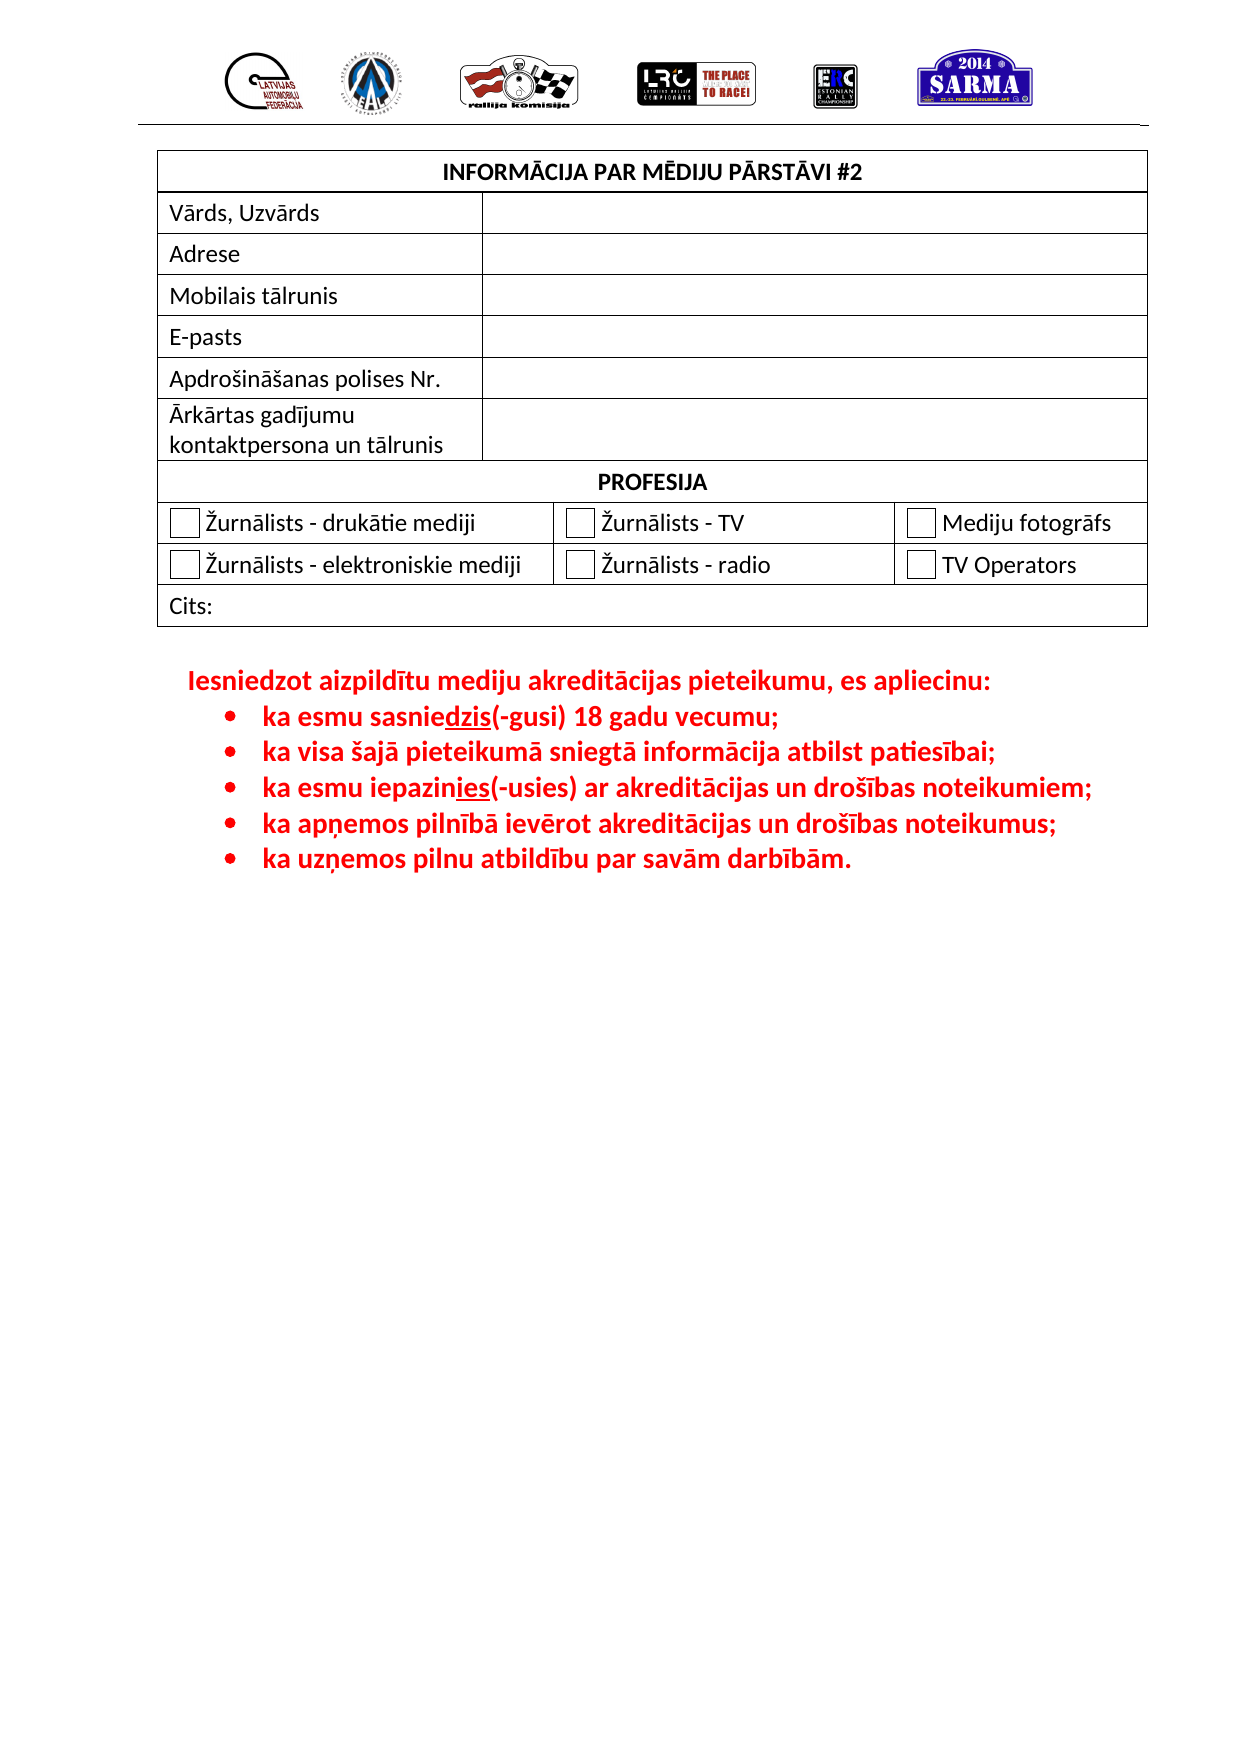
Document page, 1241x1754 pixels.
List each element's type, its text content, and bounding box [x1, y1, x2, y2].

picture [223, 52, 305, 111]
table_cell Apdrošināšanas polises Nr. [158, 358, 482, 398]
table_cell E-pasts [158, 316, 482, 357]
list ka esmu sasniedzis(-gusi) 18 gadu vecumu; [225, 698, 1107, 733]
text Iesniedzot aizpildītu mediju akreditācijas pieteikumu, es apliecinu: [187, 662, 1107, 698]
table_cell Cits: [158, 585, 1147, 626]
picture [341, 52, 402, 115]
list ka esmu iepazinies(-usies) ar akreditācijas un drošības noteikumiem; [225, 769, 1107, 805]
picture [810, 61, 861, 112]
list ka apņemos pilnībā ievērot akreditācijas un drošības noteikumus; [225, 805, 1107, 840]
table_cell TV Operators [895, 544, 1147, 584]
table_cell [483, 234, 1147, 274]
table_cell [483, 358, 1147, 398]
table_cell [483, 316, 1147, 357]
table_cell Mediju fotogrāfs [895, 503, 1147, 543]
table_cell [483, 193, 1147, 233]
table_cell PROFESIJA [158, 461, 1147, 502]
table_cell [483, 399, 1147, 460]
list ka uzņemos pilnu atbildību par savām darbībām. [225, 840, 1107, 876]
table_header INFORMĀCIJA PAR MĒDIJU PĀRSTĀVI #2 [158, 151, 1147, 191]
table_cell Adrese [158, 234, 482, 274]
table_cell Žurnālists - elektroniskie mediji [158, 544, 553, 584]
table_cell Žurnālists - TV [554, 503, 894, 543]
list ka visa šajā pieteikumā sniegtā informācija atbilst patiesībai; [225, 733, 1107, 769]
table_cell Žurnālists - drukātie mediji [158, 503, 553, 543]
table_cell Žurnālists - radio [554, 544, 894, 584]
picture [917, 49, 1033, 106]
table_cell [483, 275, 1147, 315]
picture [452, 52, 585, 115]
table_cell Ārkārtas gadījumu kontaktpersona un tālrunis [158, 399, 482, 460]
table_cell Mobilais tālrunis [158, 275, 482, 315]
table_cell Vārds, Uzvārds [158, 193, 482, 233]
picture [634, 57, 760, 111]
